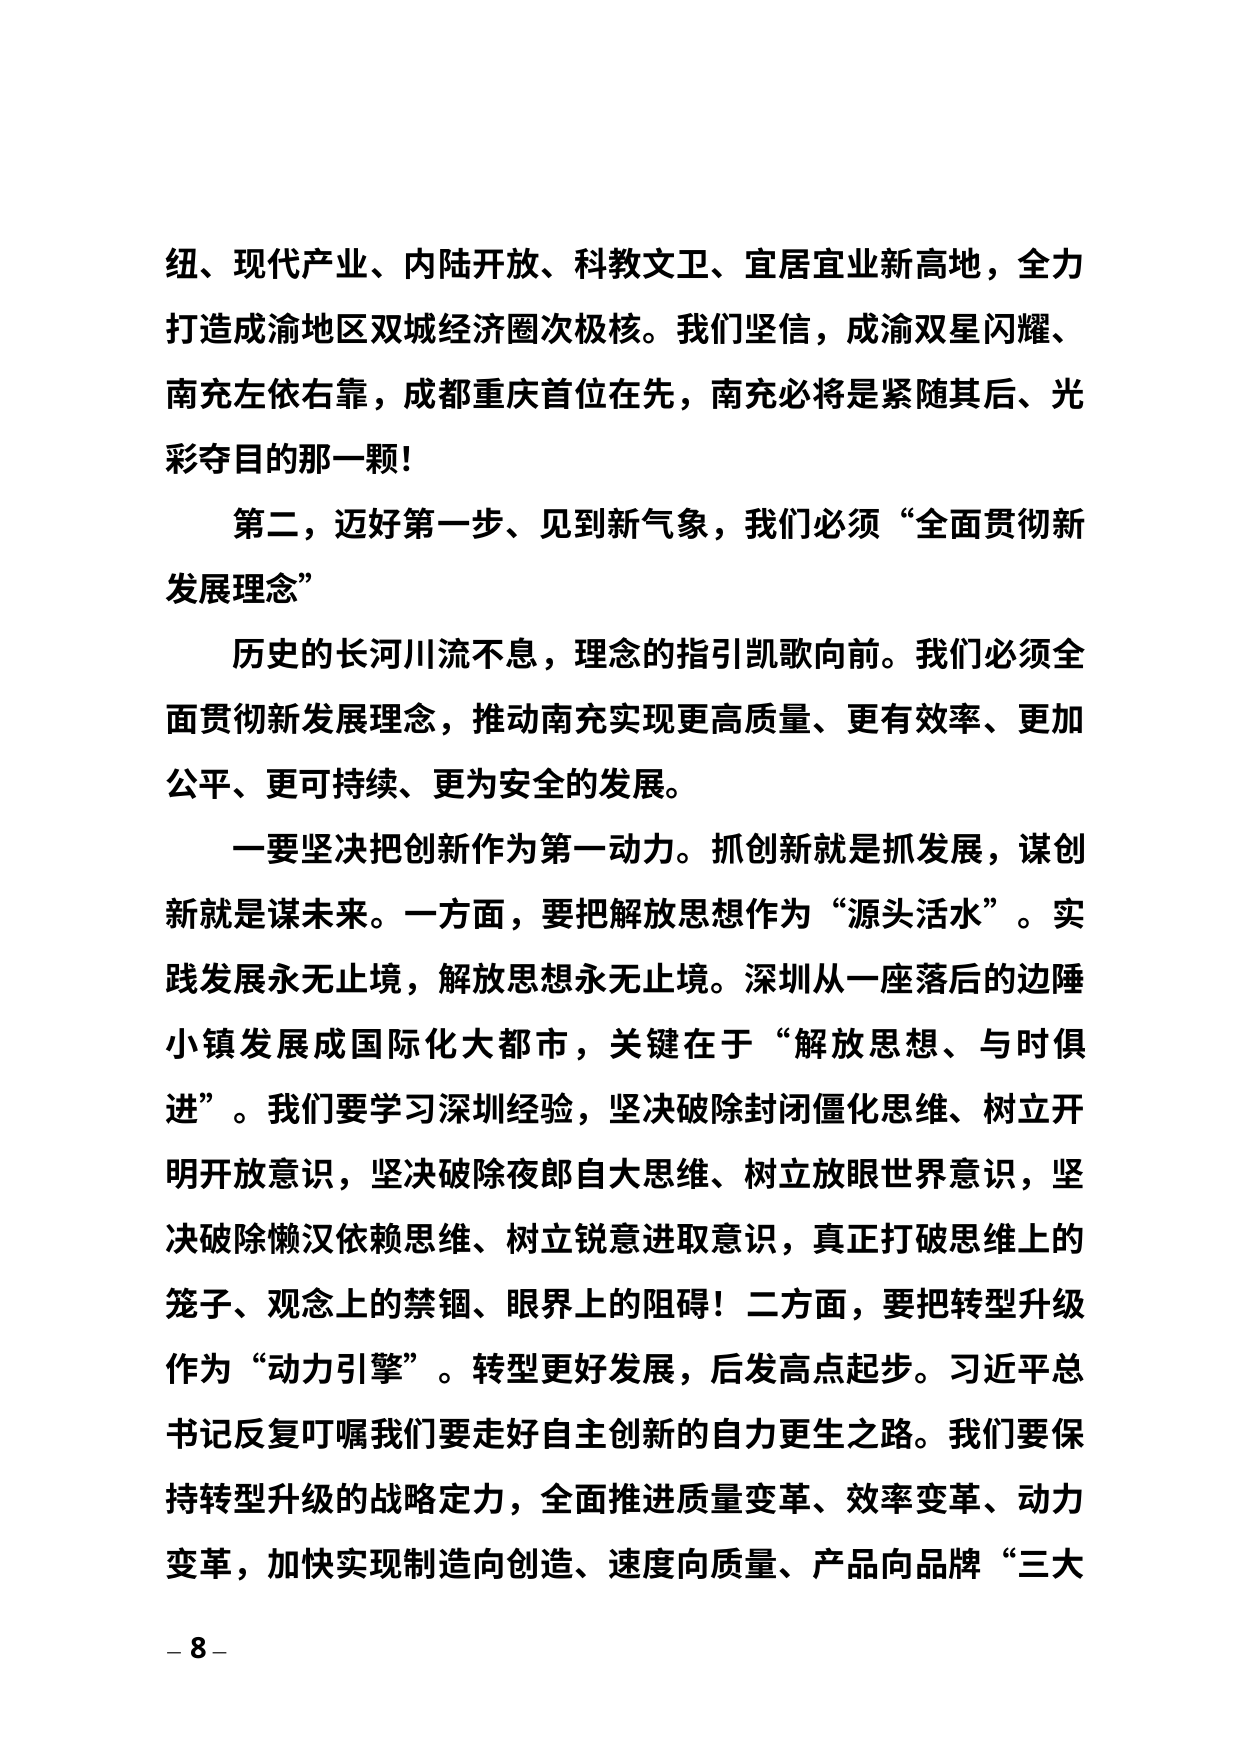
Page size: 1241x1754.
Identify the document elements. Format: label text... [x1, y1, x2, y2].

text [165, 230, 1087, 490]
text 第二，迈好第一步、见到新气象，我们必须“全面贯彻新发展理念” [165, 490, 1087, 620]
text 历史的长河川流不息，理念的指引凯歌向前。我们必须全面贯彻新发展理念，推动南充实现更高质量、更有效率、更加公平、更可持续、更为安全的发展。 [165, 620, 1087, 815]
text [165, 815, 1087, 1595]
